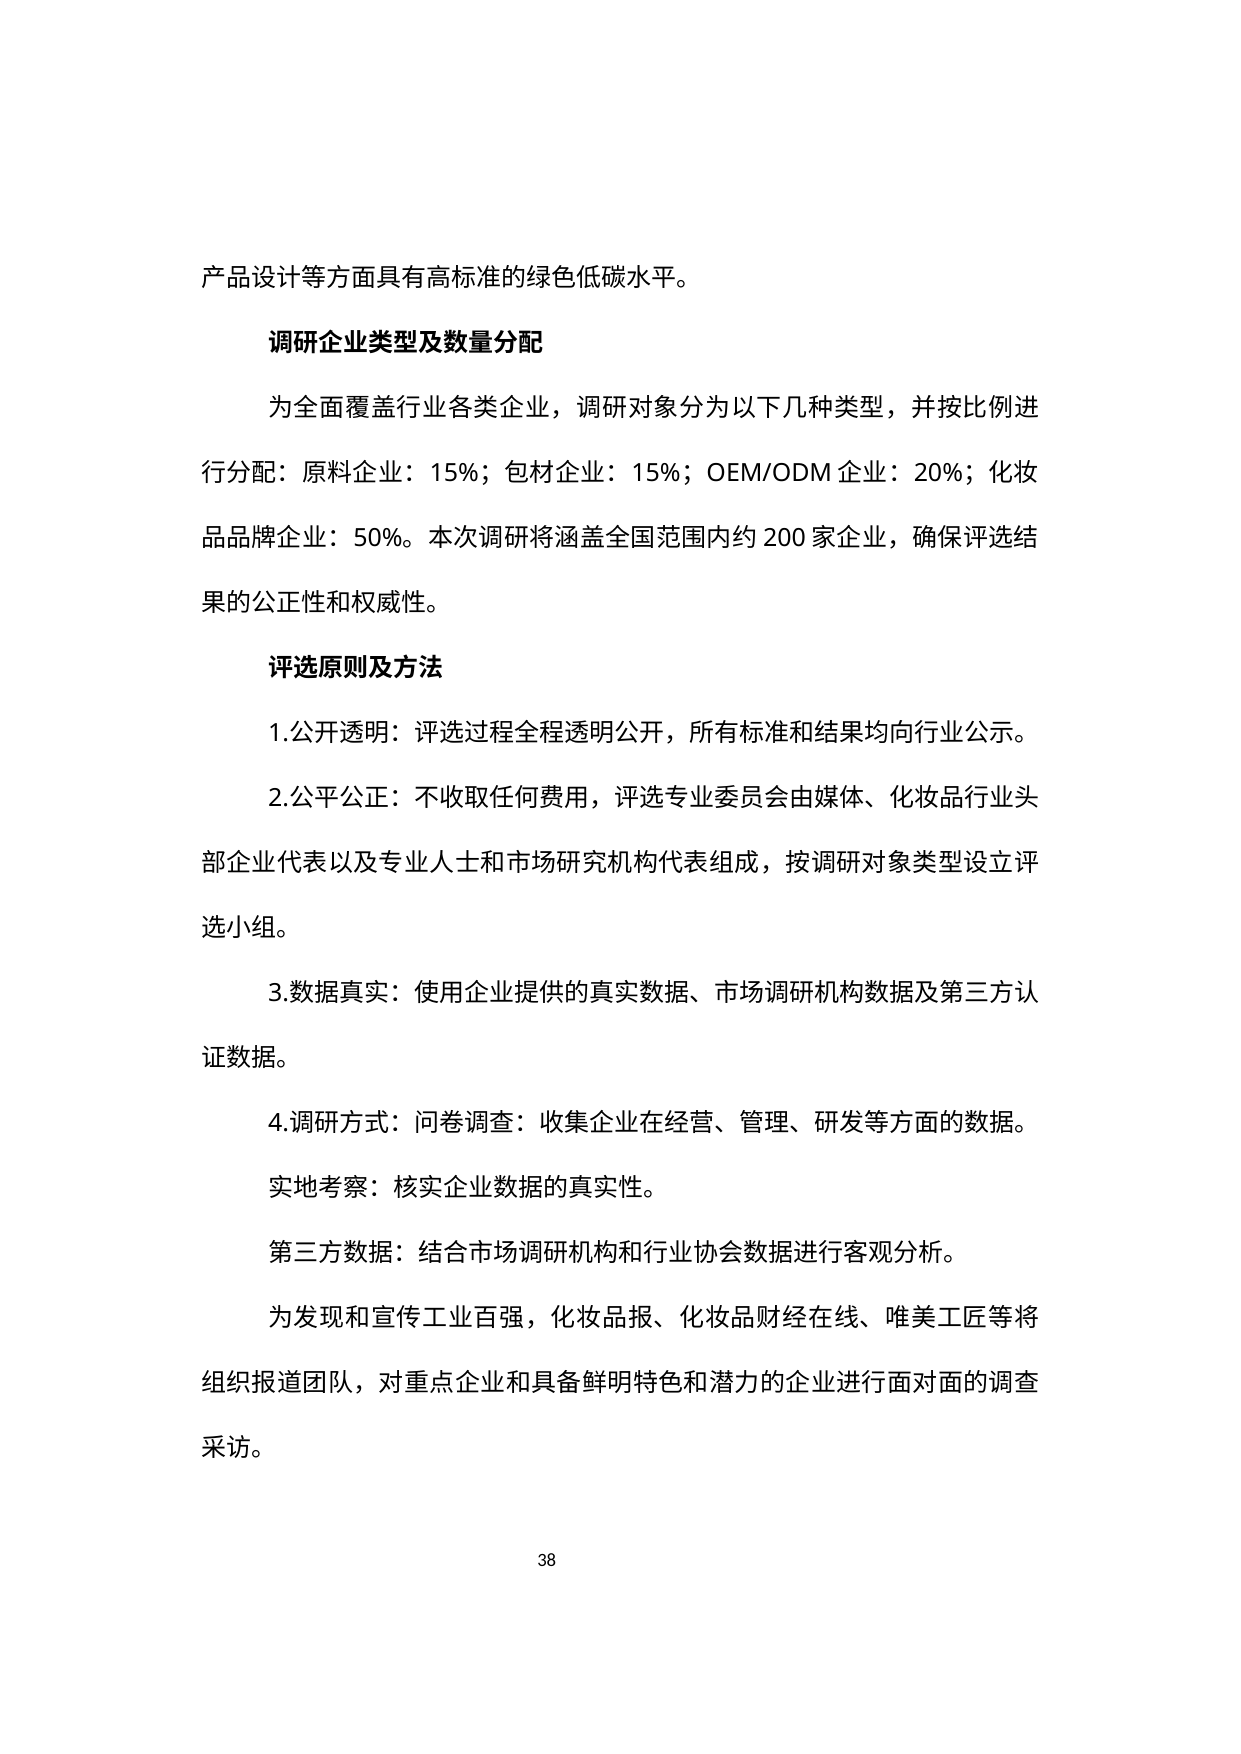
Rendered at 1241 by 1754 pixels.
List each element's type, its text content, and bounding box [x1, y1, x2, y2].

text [201, 243, 1039, 308]
text 第三方数据：结合市场调研机构和行业协会数据进行客观分析。 [201, 1218, 1039, 1283]
text 调研企业类型及数量分配 [201, 308, 1039, 373]
text 为发现和宣传工业百强，化妆品报、化妆品财经在线、唯美工匠等将组织报道团队，对重点企业和具备鲜明特色和潜力的企业进行面对面的调查采访。 [201, 1283, 1039, 1478]
text 为全面覆盖行业各类企业，调研对象分为以下几种类型，并按比例进行分配：原料企业：15%；包材企业：15%；OEM/ODM企业：20%；化妆品品牌企业：50%。本次调研将涵盖全国范围内约200家企业，确保评选结果的公正性和权威性。 [201, 373, 1039, 633]
text 2.公平公正：不收取任何费用，评选专业委员会由媒体、化妆品行业头部企业代表以及专业人士和市场研究机构代表组成，按调研对象类型设立评选小组。 [201, 763, 1039, 958]
text 实地考察：核实企业数据的真实性。 [201, 1153, 1039, 1218]
text 1.公开透明：评选过程全程透明公开，所有标准和结果均向行业公示。 [201, 698, 1039, 763]
text 评选原则及方法 [201, 633, 1039, 698]
text 4.调研方式：问卷调查：收集企业在经营、管理、研发等方面的数据。 [201, 1088, 1039, 1153]
text 3.数据真实：使用企业提供的真实数据、市场调研机构数据及第三方认证数据。 [201, 958, 1039, 1088]
